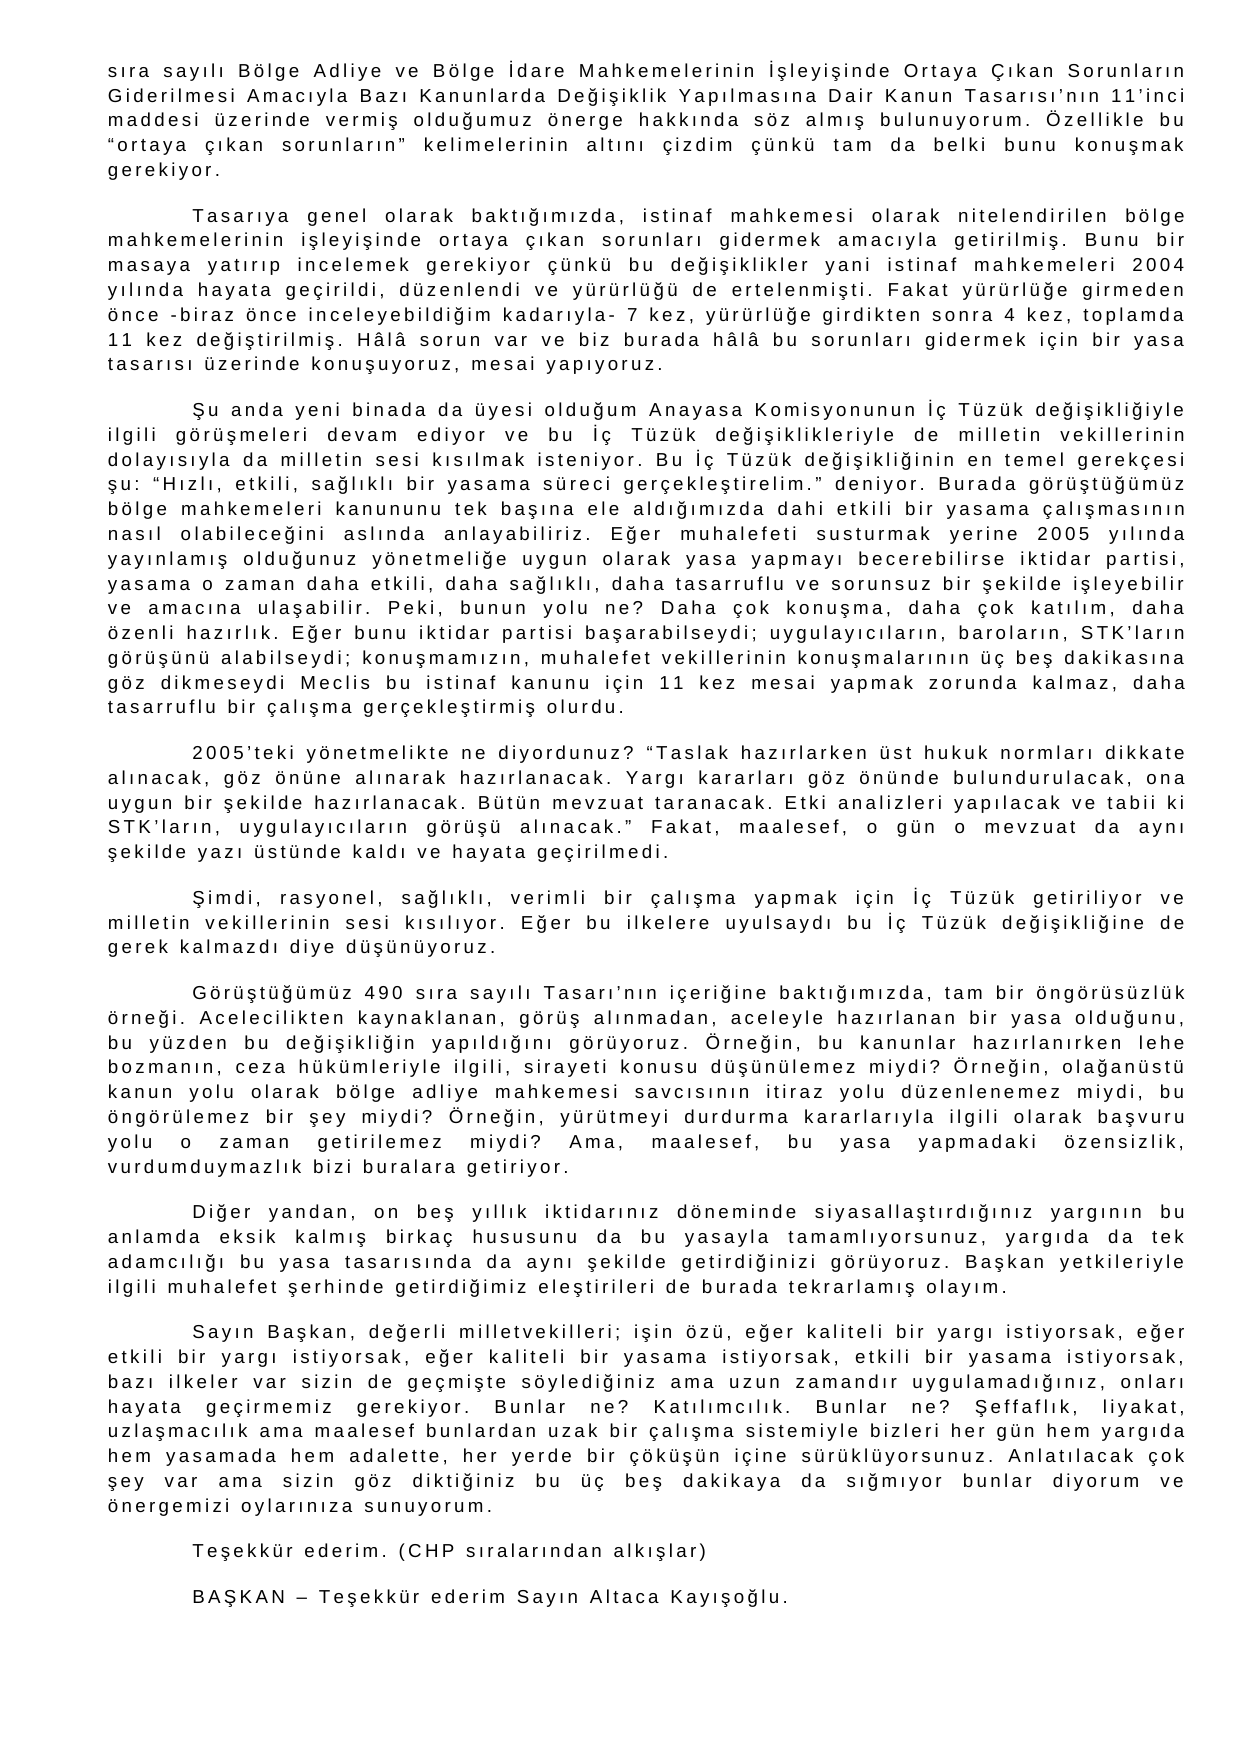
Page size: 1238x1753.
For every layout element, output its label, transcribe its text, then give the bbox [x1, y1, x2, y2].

text Diğer yandan, on beş yıllık iktidarınız döneminde siyasallaştırdığınız yargının bu anlamda eksik kalmış birkaç hususunu da bu yasayla tamamlıyorsunuz, yargıda da tek adamcılığı bu yasa tasarısında da aynı şekilde getirdiğinizi görüyoruz. Başkan yetkileriyle ilgili muhalefet şerhinde getirdiğimiz eleştirileri de burada tekrarlamış olayım. [108, 1201, 1186, 1297]
text Şimdi, rasyonel, sağlıklı, verimli bir çalışma yapmak için İç Tüzük getiriliyor ve milletin vekillerinin sesi kısılıyor. Eğer bu ilkelere uyulsaydı bu İç Tüzük değişikliğine de gerek kalmazdı diye düşünüyoruz. [108, 887, 1186, 958]
text Şu anda yeni binada da üyesi olduğum Anayasa Komisyonunun İç Tüzük değişikliğiyle ilgili görüşmeleri devam ediyor ve bu İç Tüzük değişiklikleriyle de milletin vekillerinin dolayısıyla da milletin sesi kısılmak isteniyor. Bu İç Tüzük değişikliğinin en temel gerekçesi şu: “Hızlı, etkili, sağlıklı bir yasama süreci gerçekleştirelim.” deniyor. Burada görüştüğümüz bölge mahkemeleri kanununu tek başına ele aldığımızda dahi etkili bir yasama çalışmasının nasıl olabileceğini aslında anlayabiliriz. Eğer muhalefeti susturmak yerine 2005 yılında yayınlamış olduğunuz yönetmeliğe uygun olarak yasa yapmayı becerebilirse iktidar partisi, yasama o zaman daha etkili, daha sağlıklı, daha tasarruflu ve sorunsuz bir şekilde işleyebilir ve amacına ulaşabilir. Peki, bunun yolu ne? Daha çok konuşma, daha çok katılım, daha özenli hazırlık. Eğer bunu iktidar partisi başarabilseydi; uygulayıcıların, baroların, STK’ların görüşünü alabilseydi; konuşmamızın, muhalefet vekillerinin konuşmalarının üç beş dakikasına göz dikmeseydi Meclis bu istinaf kanunu için 11 kez mesai yapmak zorunda kalmaz, daha tasarruflu bir çalışma gerçekleştirmiş olurdu. [108, 399, 1186, 718]
text 2005’teki yönetmelikte ne diyordunuz? “Taslak hazırlarken üst hukuk normları dikkate alınacak, göz önüne alınarak hazırlanacak. Yargı kararları göz önünde bulundurulacak, ona uygun bir şekilde hazırlanacak. Bütün mevzuat taranacak. Etki analizleri yapılacak ve tabii ki STK’ların, uygulayıcıların görüşü alınacak.” Fakat, maalesef, o gün o mevzuat da aynı şekilde yazı üstünde kaldı ve hayata geçirilmedi. [108, 742, 1186, 863]
text Tasarıya genel olarak baktığımızda, istinaf mahkemesi olarak nitelendirilen bölge mahkemelerinin işleyişinde ortaya çıkan sorunları gidermek amacıyla getirilmiş. Bunu bir masaya yatırıp incelemek gerekiyor çünkü bu değişiklikler yani istinaf mahkemeleri 2004 yılında hayata geçirildi, düzenlendi ve yürürlüğü de ertelenmişti. Fakat yürürlüğe girmeden önce -biraz önce inceleyebildiğim kadarıyla- 7 kez, yürürlüğe girdikten sonra 4 kez, toplamda 11 kez değiştirilmiş. Hâlâ sorun var ve biz burada hâlâ bu sorunları gidermek için bir yasa tasarısı üzerinde konuşuyoruz, mesai yapıyoruz. [108, 204, 1186, 375]
text BAŞKAN – Teşekkür ederim Sayın Altaca Kayışoğlu. [108, 1586, 1186, 1607]
text Sayın Başkan, değerli milletvekilleri; işin özü, eğer kaliteli bir yargı istiyorsak, eğer etkili bir yargı istiyorsak, eğer kaliteli bir yasama istiyorsak, etkili bir yasama istiyorsak, bazı ilkeler var sizin de geçmişte söylediğiniz ama uzun zamandır uygulamadığınız, onları hayata geçirmemiz gerekiyor. Bunlar ne? Katılımcılık. Bunlar ne? Şeffaflık, liyakat, uzlaşmacılık ama maalesef bunlardan uzak bir çalışma sistemiyle bizleri her gün hem yargıda hem yasamada hem adalette, her yerde bir çöküşün içine sürüklüyorsunuz. Anlatılacak çok şey var ama sizin göz diktiğiniz bu üç beş dakikaya da sığmıyor bunlar diyorum ve önergemizi oylarınıza sunuyorum. [108, 1321, 1186, 1516]
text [108, 60, 1186, 180]
text Görüştüğümüz 490 sıra sayılı Tasarı’nın içeriğine baktığımızda, tam bir öngörüsüzlük örneği. Acelecilikten kaynaklanan, görüş alınmadan, aceleyle hazırlanan bir yasa olduğunu, bu yüzden bu değişikliğin yapıldığını görüyoruz. Örneğin, bu kanunlar hazırlanırken lehe bozmanın, ceza hükümleriyle ilgili, sirayeti konusu düşünülemez miydi? Örneğin, olağanüstü kanun yolu olarak bölge adliye mahkemesi savcısının itiraz yolu düzenlenemez miydi, bu öngörülemez bir şey miydi? Örneğin, yürütmeyi durdurma kararlarıyla ilgili olarak başvuru yolu o zaman getirilemez miydi? Ama, maalesef, bu yasa yapmadaki özensizlik, vurdumduymazlık bizi buralara getiriyor. [108, 982, 1186, 1177]
text Teşekkür ederim. (CHP sıralarından alkışlar) [103, 1540, 1186, 1562]
